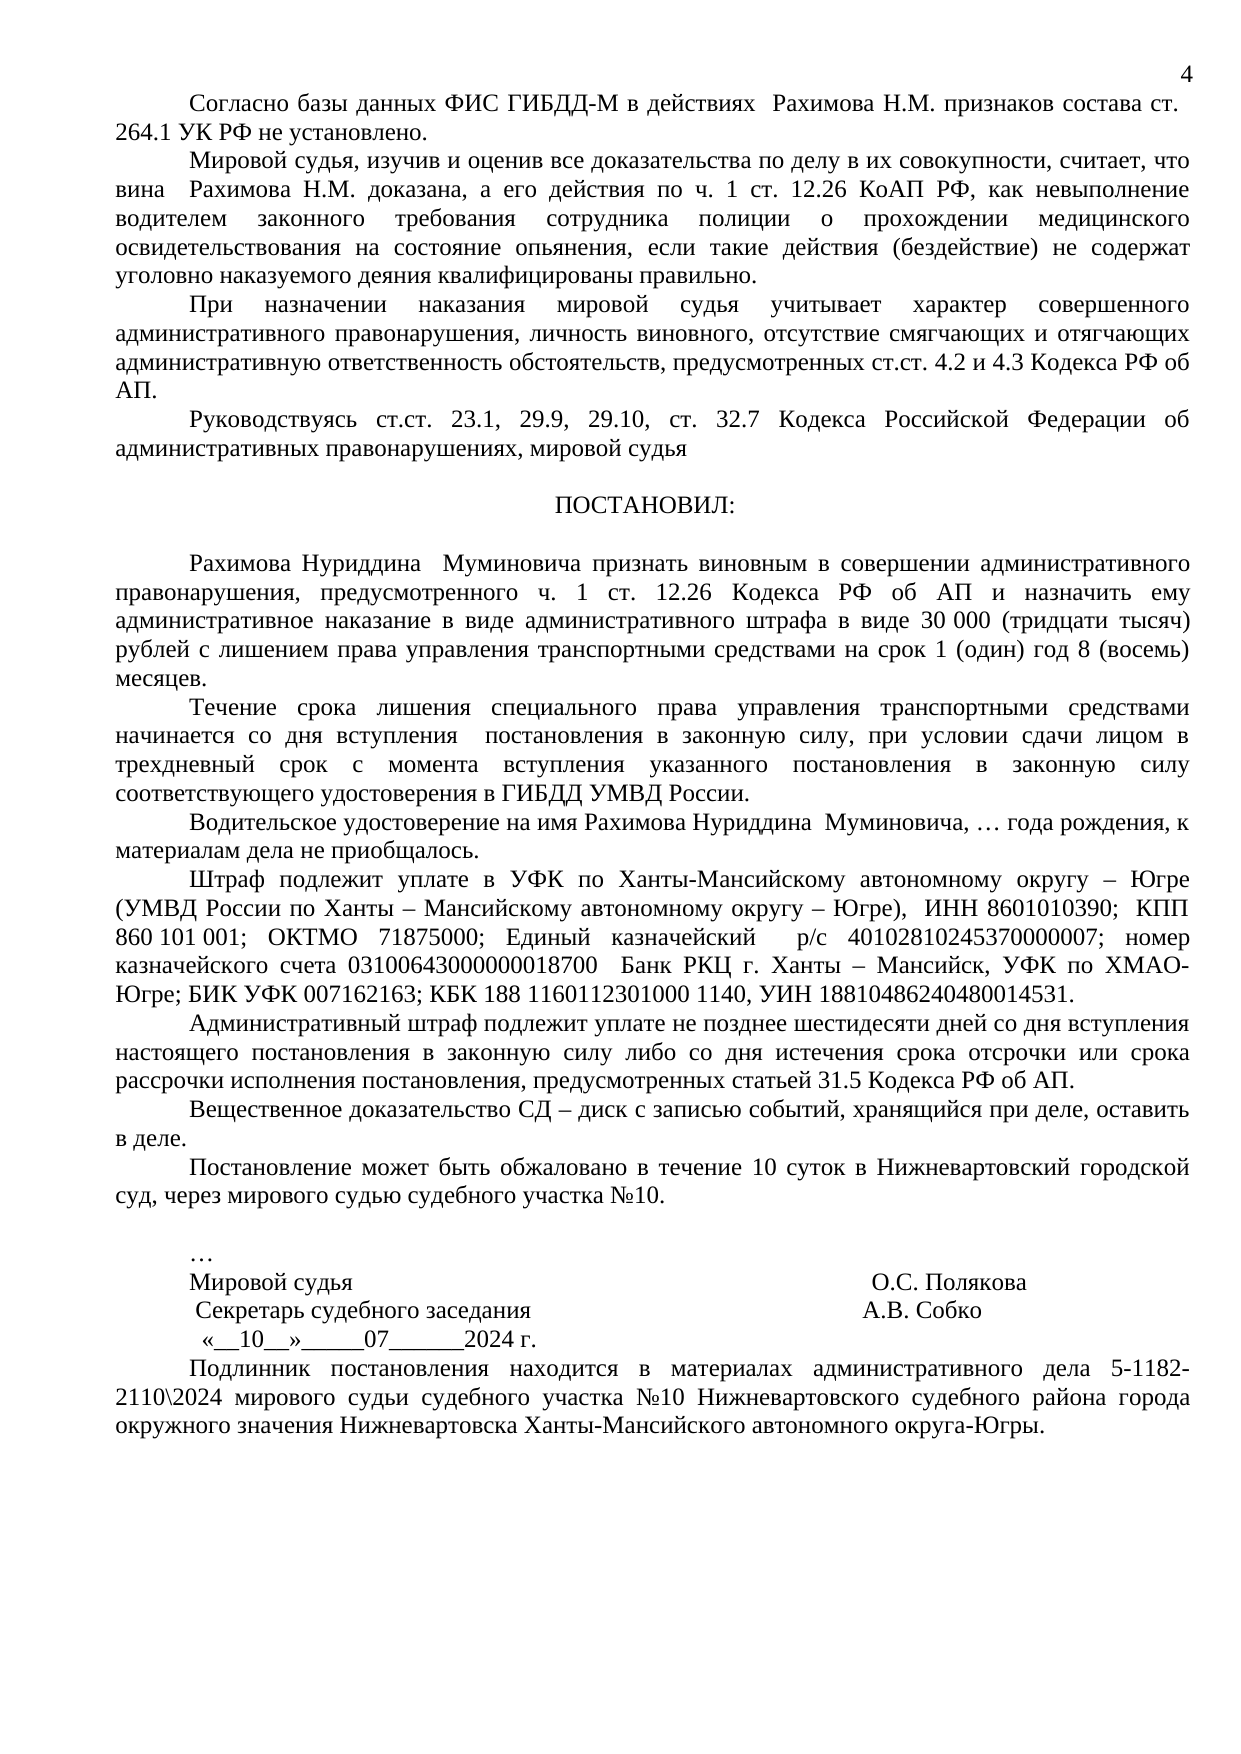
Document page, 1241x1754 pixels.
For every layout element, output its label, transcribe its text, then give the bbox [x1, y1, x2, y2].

text Административный штраф подлежит уплате не позднее шестидесяти дней со дня вступления настоящего постановления в законную силу либо со дня истечения срока отсрочки или срока рассрочки исполнения постановления, предусмотренных статьей 31.5 Кодекса РФ об АП. [115, 1008, 1191, 1094]
text Мировой судья О.С. Полякова [115, 1267, 1191, 1295]
text Вещественное доказательство СД – диск с записью событий, хранящийся при деле, оставить в деле. [115, 1094, 1191, 1152]
text Постановление может быть обжаловано в течение 10 суток в Нижневартовский городской суд, через мирового судью судебного участка №10. [115, 1152, 1191, 1209]
text Штраф подлежит уплате в УФК по Ханты-Мансийскому автономному округу – Югре (УМВД России по Ханты – Мансийскому автономному округу – Югре), ИНН 8601010390; КПП 860 101 001; ОКТМО 71875000; Единый казначейский р/с 40102810245370000007; номер казначейского счета 03100643000000018700 Банк РКЦ г. Ханты – Мансийск, УФК по ХМАО-Югре; БИК УФК 007162163; КБК 188 1160112301000 1140, УИН 18810486240480014531. [115, 864, 1191, 1008]
text При назначении наказания мировой судья учитывает характер совершенного административного правонарушения, личность виновного, отсутствие смягчающих и отягчающих административную ответственность обстоятельств, предусмотренных ст.ст. 4.2 и 4.3 Кодекса РФ об АП. [115, 289, 1191, 404]
text «__10__»_____07______2024 г. [115, 1324, 1191, 1353]
text Подлинник постановления находится в материалах административного дела 5-1182-2110\2024 мирового судьи судебного участка №10 Нижневартовского судебного района города окружного значения Нижневартовска Ханты-Мансийского автономного округа-Югры. [115, 1353, 1191, 1439]
text Течение срока лишения специального права управления транспортными средствами начинается со дня вступления постановления в законную силу, при условии сдачи лицом в трехдневный срок с момента вступления указанного постановления в законную силу соответствующего удостоверения в ГИБДД УМВД России. [115, 692, 1191, 807]
text Мировой судья, изучив и оценив все доказательства по делу в их совокупности, считает, что вина Рахимова Н.М. доказана, а его действия по ч. 1 ст. 12.26 КоАП РФ, как невыполнение водителем законного требования сотрудника полиции о прохождении медицинского освидетельствования на состояние опьянения, если такие действия (бездействие) не содержат уголовно наказуемого деяния квалифицированы правильно. [115, 145, 1191, 289]
text Рахимова Нуриддина Муминовича признать виновным в совершении административного правонарушения, предусмотренного ч. 1 ст. 12.26 Кодекса РФ об АП и назначить ему административное наказание в виде административного штрафа в виде 30 000 (тридцати тысяч) рублей с лишением права управления транспортными средствами на срок 1 (один) год 8 (восемь) месяцев. [115, 548, 1191, 692]
text Водительское удостоверение на имя Рахимова Нуриддина Муминовича, … года рождения, к материалам дела не приобщалось. [115, 807, 1191, 864]
text Согласно базы данных ФИС ГИБДД-М в действиях Рахимова Н.М. признаков состава ст. 264.1 УК РФ не установлено. [115, 88, 1191, 145]
text ПОСТАНОВИЛ: [115, 490, 1191, 519]
text Руководствуясь ст.ст. 23.1, 29.9, 29.10, ст. 32.7 Кодекса Российской Федерации об административных правонарушениях, мировой судья [115, 404, 1191, 462]
text … [115, 1238, 1191, 1267]
text Секретарь судебного заседания А.В. Собко [115, 1295, 1191, 1324]
